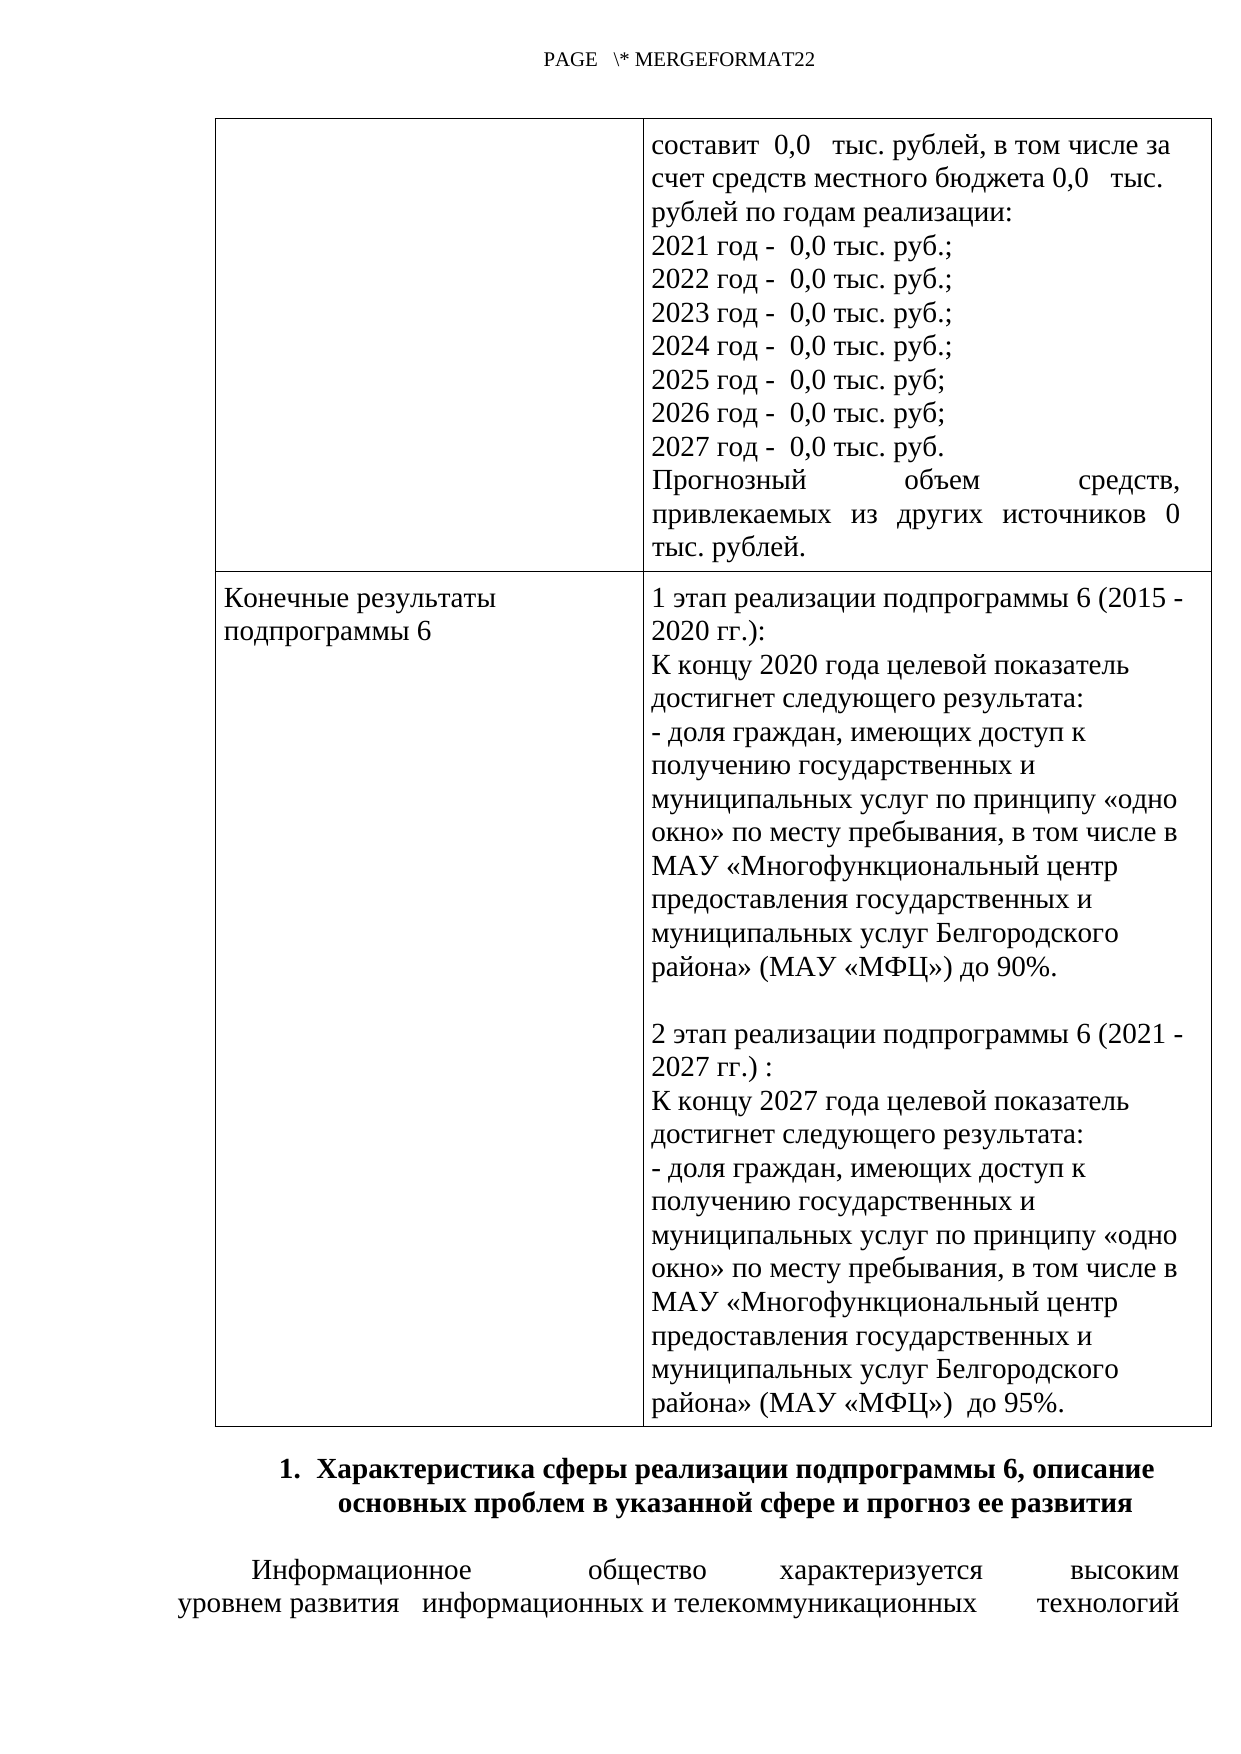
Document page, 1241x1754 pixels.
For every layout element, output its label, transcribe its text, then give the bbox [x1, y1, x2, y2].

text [177, 1552, 1181, 1619]
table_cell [216, 119, 643, 571]
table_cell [644, 119, 1211, 571]
table_cell 1 этап реализации подпрограммы 6 (2015 - 2020 гг.): К концу 2020 года целевой показатель достигнет следующего результата: - доля граждан, имеющих доступ к получению государственных и муниципальных услуг по принципу «одно окно» по месту пребывания, в том числе в МАУ «Многофункциональный центр предоставления государственных и муниципальных услуг Белгородского района» (МАУ «МФЦ») до 90%. 2 этап реализации подпрограммы 6 (2021 - 2027 гг.) : К концу 2027 года целевой показатель достигнет следующего результата: - доля граждан, имеющих доступ к получению государственных и муниципальных услуг по принципу «одно окно» по месту пребывания, в том числе в МАУ «Многофункциональный центр предоставления государственных и муниципальных услуг Белгородского района» (МАУ «МФЦ») до 95%. [644, 572, 1211, 1426]
list Характеристика сферы реализации подпрограммы 6, описание основных проблем в указанной сфере и прогноз ее развития [252, 1451, 1181, 1518]
table_cell Конечные результаты подпрограммы 6 [216, 572, 643, 1426]
